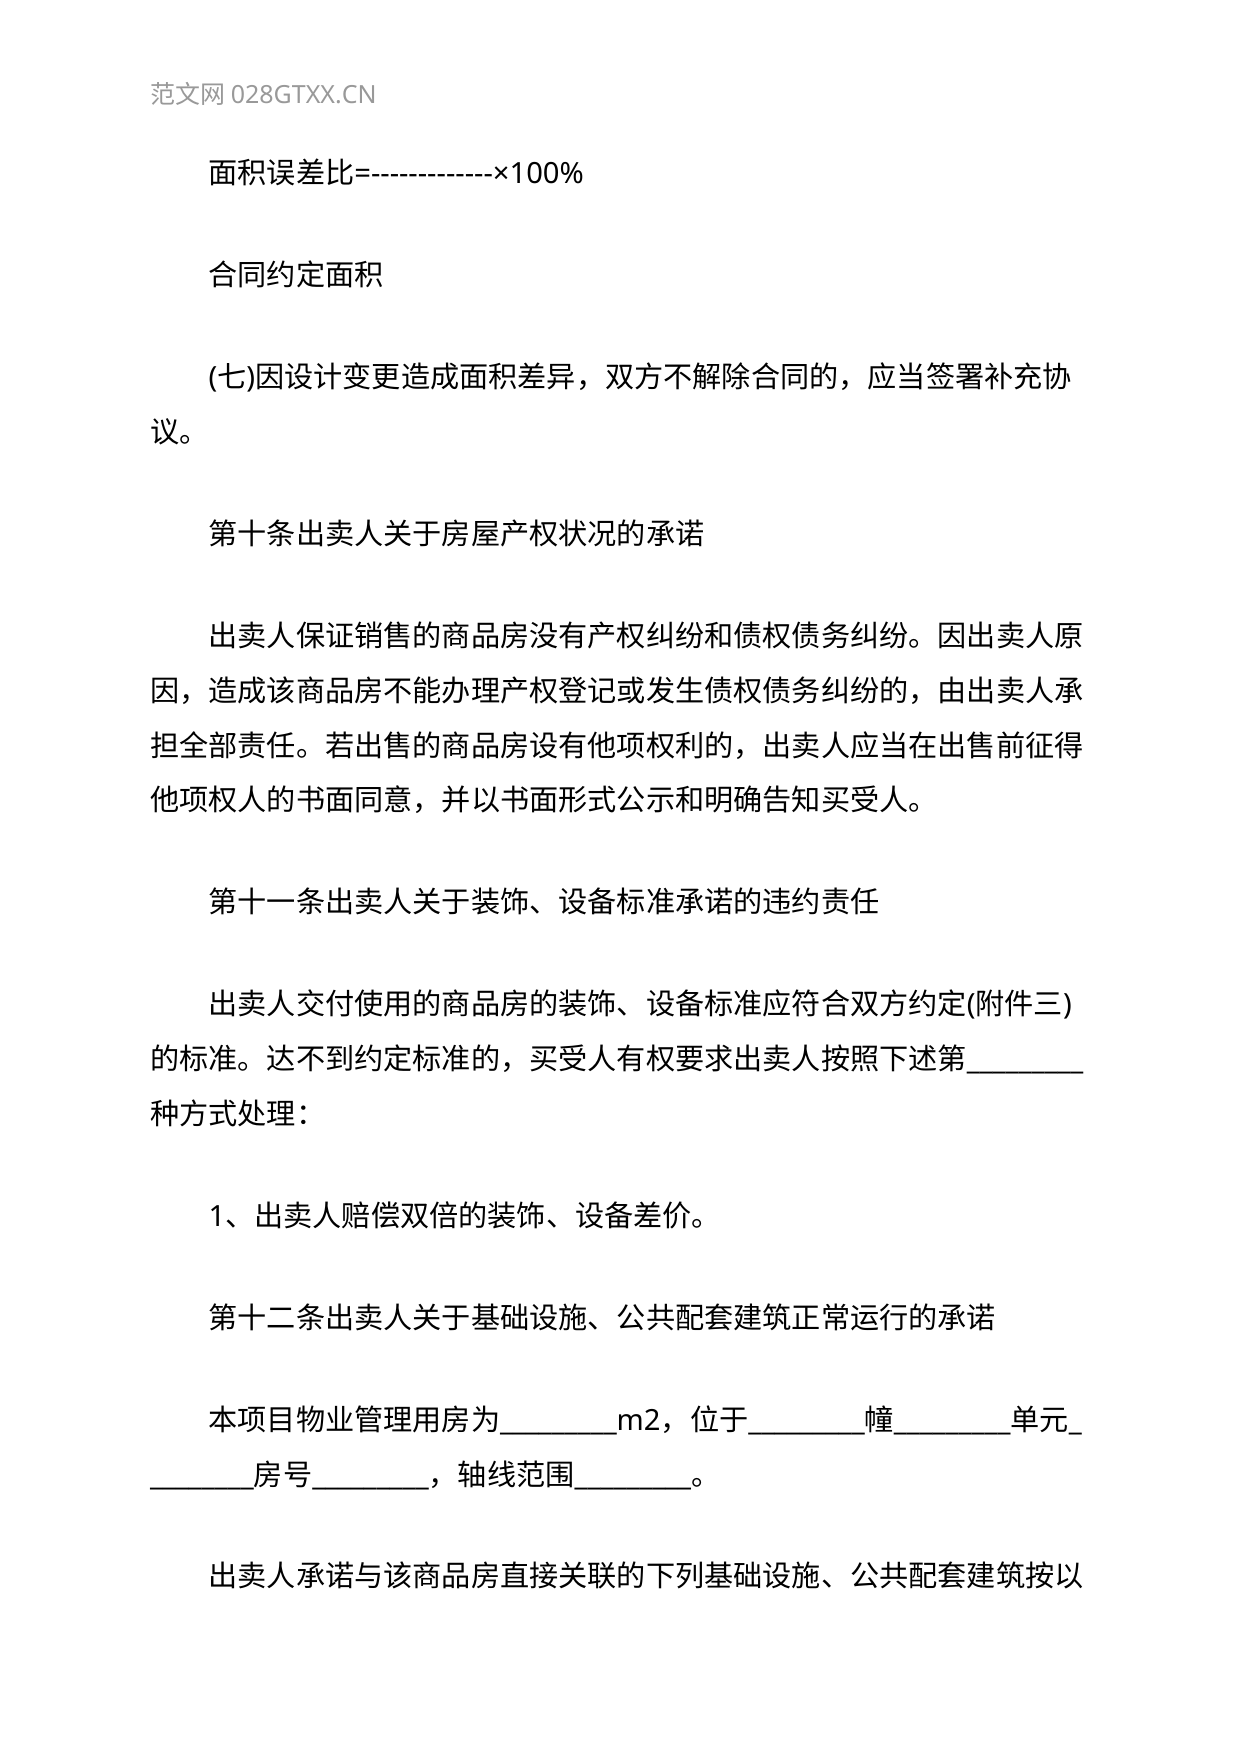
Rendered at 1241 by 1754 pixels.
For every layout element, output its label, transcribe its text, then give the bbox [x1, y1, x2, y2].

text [150, 1553, 1090, 1595]
text 1、出卖人赔偿双倍的装饰、设备差价。 [150, 1192, 1090, 1235]
text 本项目物业管理用房为_________m2，位于_________幢_________单元_________房号_________，轴线范围_________。 [150, 1396, 1090, 1493]
text 第十条出卖人关于房屋产权状况的承诺 [150, 511, 1090, 553]
text 合同约定面积 [150, 252, 1090, 294]
text 出卖人交付使用的商品房的装饰、设备标准应符合双方约定(附件三)的标准。达不到约定标准的，买受人有权要求出卖人按照下述第_________种方式处理： [150, 981, 1090, 1133]
text 第十二条出卖人关于基础设施、公共配套建筑正常运行的承诺 [150, 1294, 1090, 1337]
text 出卖人保证销售的商品房没有产权纠纷和债权债务纠纷。因出卖人原因，造成该商品房不能办理产权登记或发生债权债务纠纷的，由出卖人承担全部责任。若出售的商品房设有他项权利的，出卖人应当在出售前征得他项权人的书面同意，并以书面形式公示和明确告知买受人。 [150, 612, 1090, 819]
text 第十一条出卖人关于装饰、设备标准承诺的违约责任 [150, 879, 1090, 921]
text 面积误差比=-------------×100% [150, 150, 1090, 192]
text (七)因设计变更造成面积差异，双方不解除合同的，应当签署补充协议。 [150, 354, 1090, 451]
